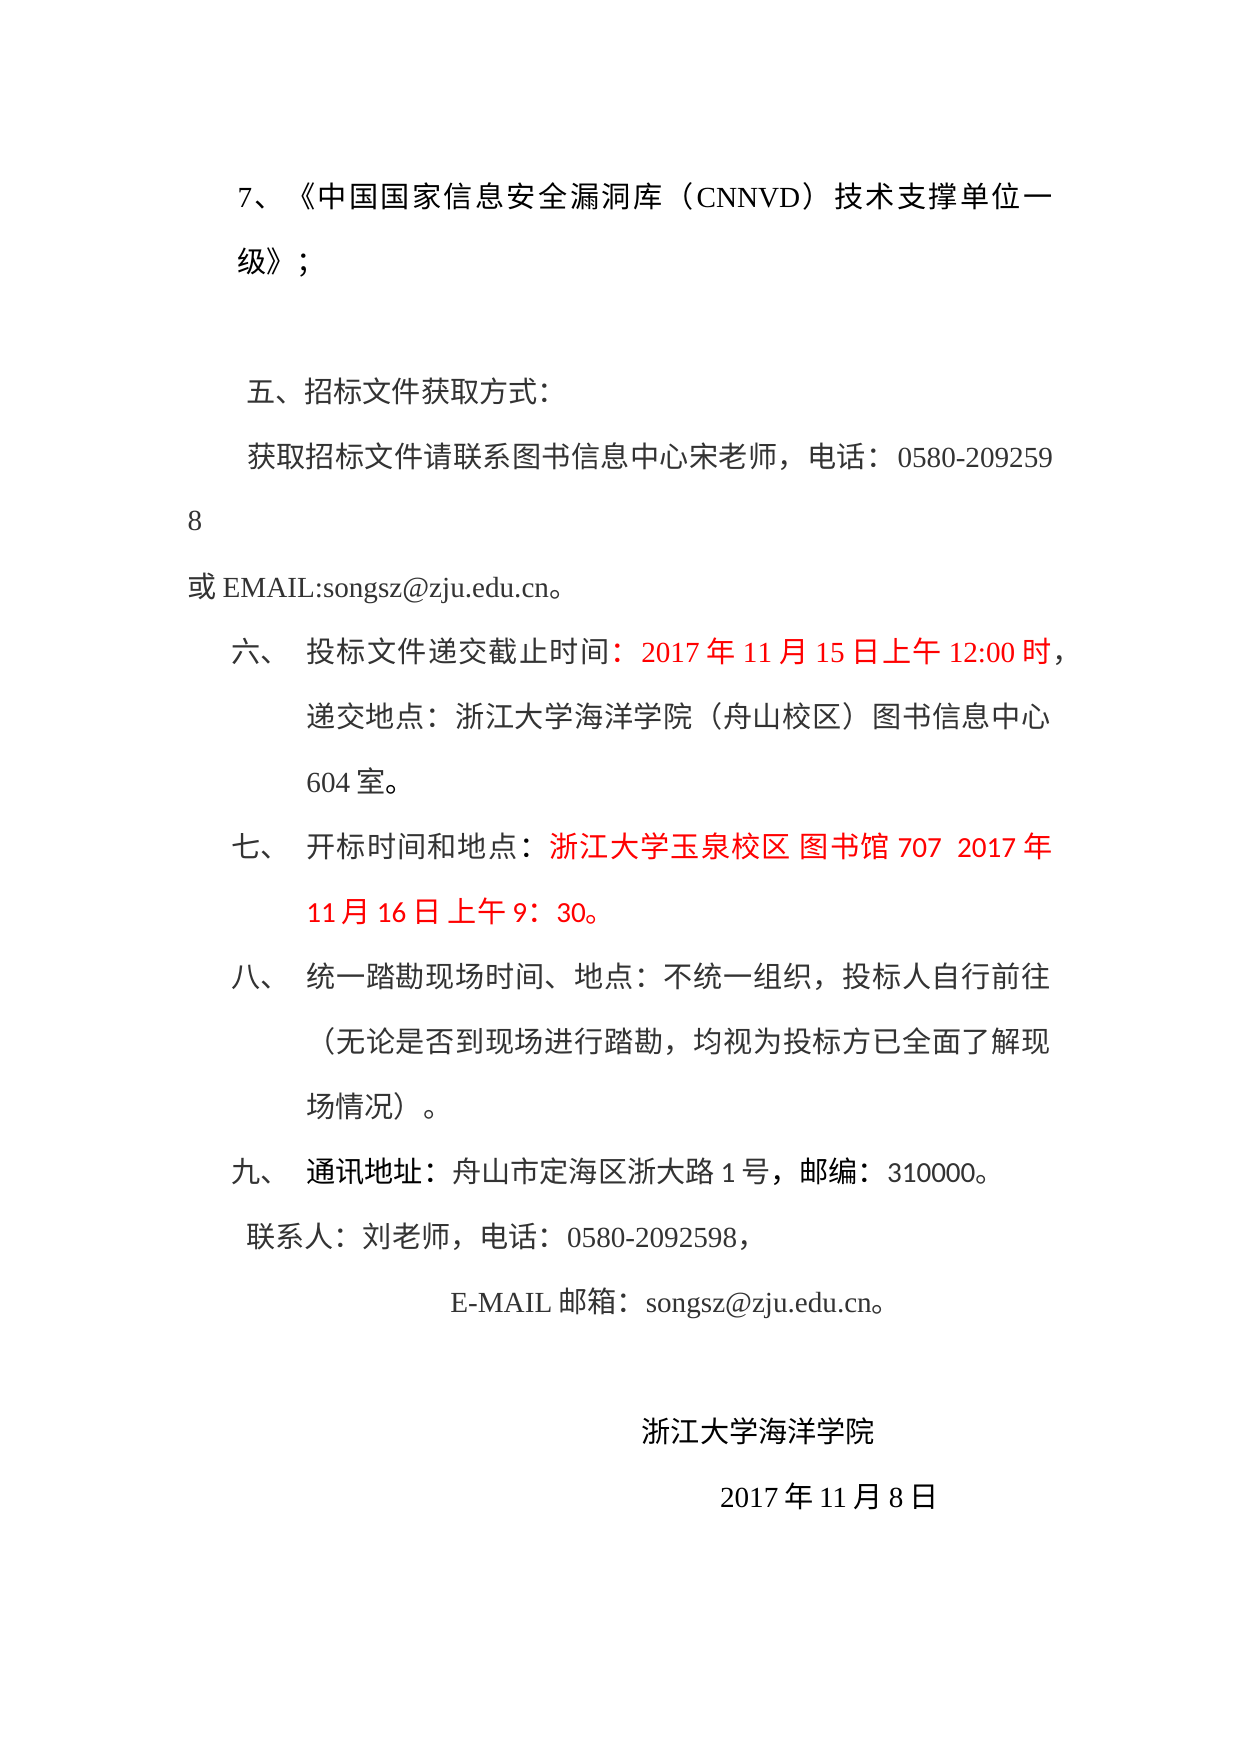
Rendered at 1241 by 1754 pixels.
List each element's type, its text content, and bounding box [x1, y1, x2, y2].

list 投标文件递交截止时间：2017年11月15日上午12:00时，递交地点：浙江大学海洋学院（舟山校区）图书信息中心604室。 [231, 617, 1053, 812]
text 浙江大学海洋学院 [187, 1397, 1053, 1462]
text 获取招标文件请联系图书信息中心宋老师，电话：0580-2092598 [187, 422, 1053, 552]
text 联系人：刘老师，电话：0580-2092598， [246, 1202, 1053, 1267]
text 五、招标文件获取方式： [187, 357, 1053, 422]
text 或EMAIL:songsz@zju.edu.cn。 [187, 552, 1053, 617]
text 7、《中国国家信息安全漏洞库（CNNVD）技术支撑单位一级》； [237, 162, 1053, 292]
list 开标时间和地点：浙江大学玉泉校区 图书馆707 2017年11月16日 上午9：30。 [231, 812, 1053, 942]
list 统一踏勘现场时间、地点：不统一组织，投标人自行前往（无论是否到现场进行踏勘，均视为投标方已全面了解现场情况）。 [231, 942, 1053, 1137]
list 通讯地址：舟山市定海区浙大路1号，邮编：310000。 [231, 1137, 1053, 1202]
text E-MAIL邮箱：songsz@zju.edu.cn。 [290, 1267, 1053, 1332]
text 2017年11月 8日 [187, 1462, 990, 1527]
